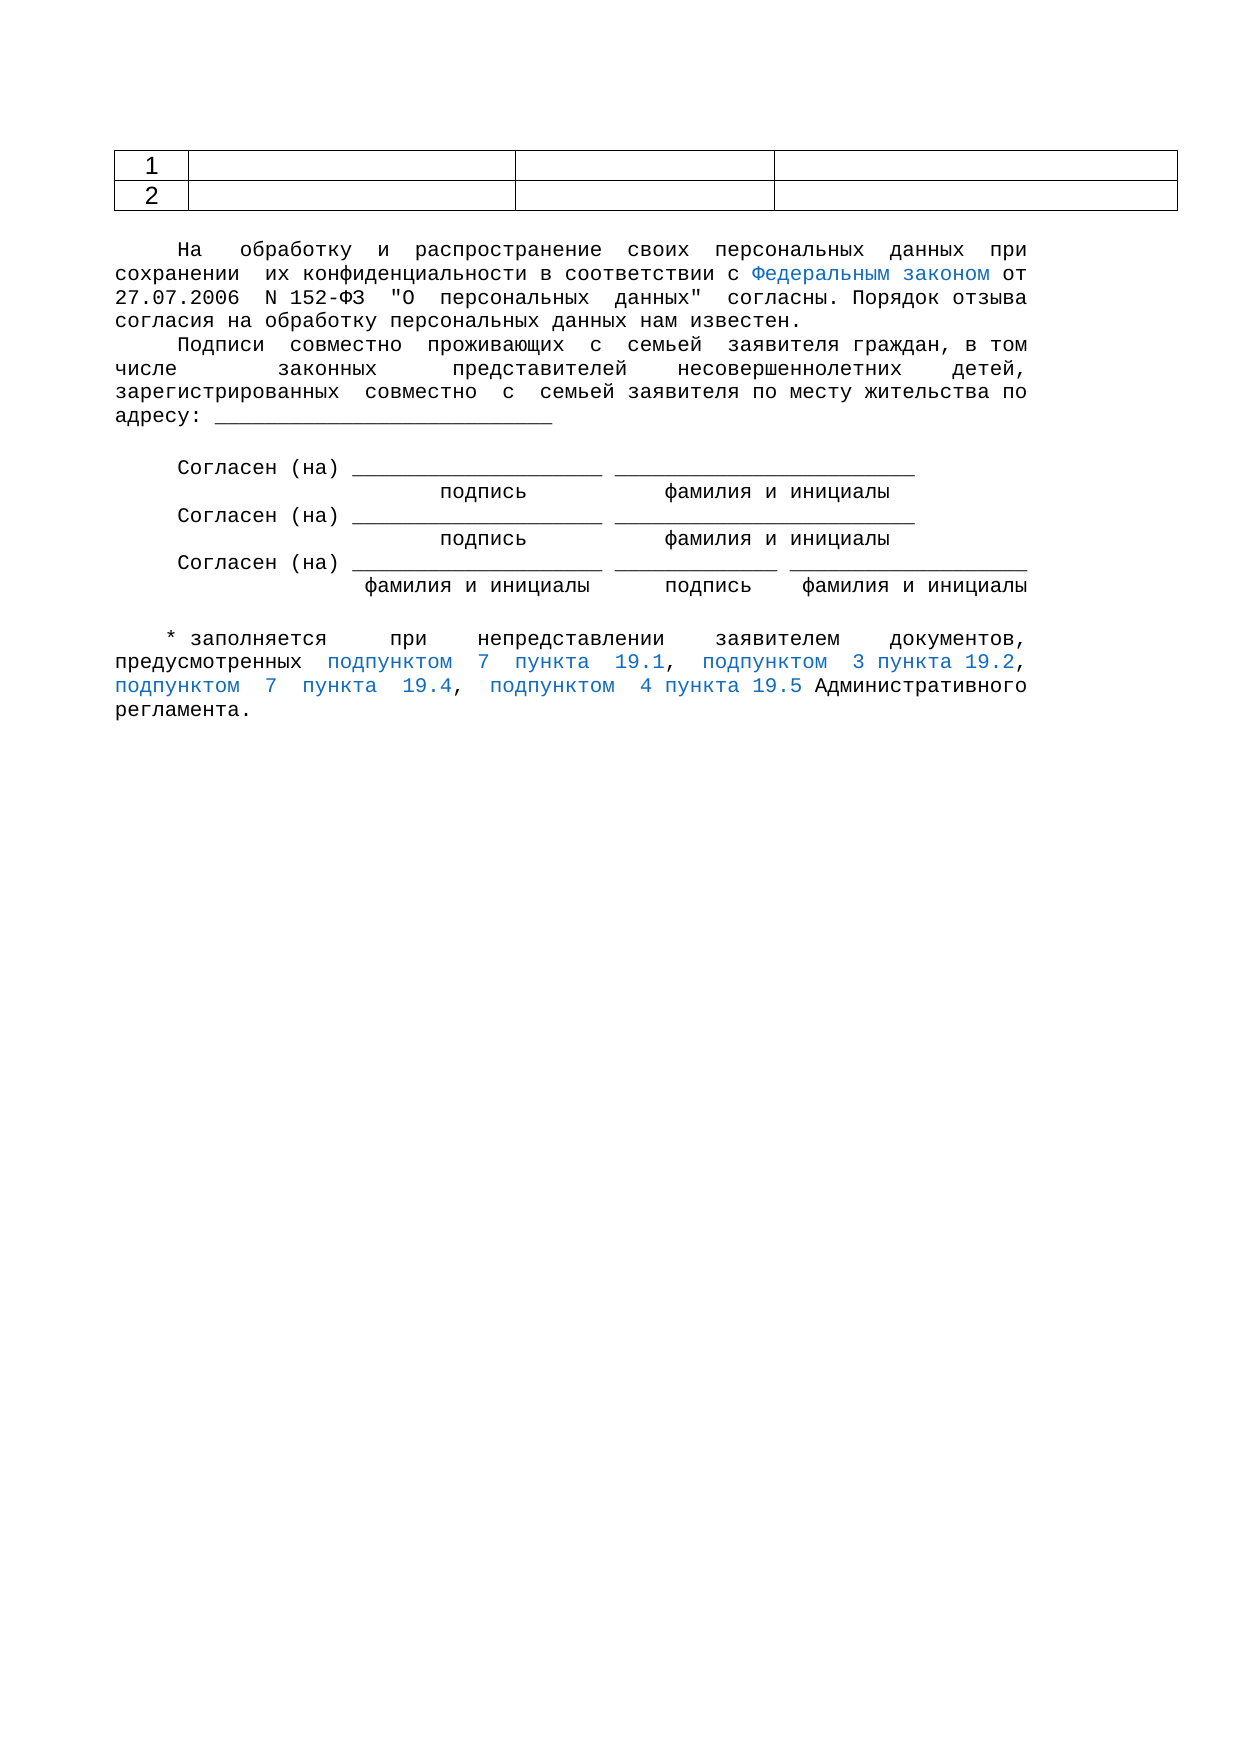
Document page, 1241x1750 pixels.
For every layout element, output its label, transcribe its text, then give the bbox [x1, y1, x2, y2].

table_cell 1 [115, 151, 188, 180]
text * заполняется при непредставлении заявителем документов, [114, 628, 1157, 652]
text 27.07.2006 N 152-ФЗ "О персональных данных" согласны. Порядок отзыва [114, 287, 1157, 310]
text Согласен (на) ____________________ _____________ ___________________ [114, 552, 1157, 576]
text сохранении их конфиденциальности в соответствии с Федеральным законом от [114, 263, 1157, 287]
text подпись фамилия и инициалы [114, 481, 1157, 504]
text подпунктом 7 пункта 19.4, подпунктом 4 пункта 19.5 Административного [114, 675, 1157, 699]
text согласия на обработку персональных данных нам известен. [114, 310, 1157, 334]
table_cell [189, 181, 515, 209]
table_cell [516, 151, 774, 180]
table_cell [775, 151, 1177, 180]
text подпись фамилия и инициалы [114, 528, 1157, 552]
table_cell [775, 181, 1177, 209]
text Согласен (на) ____________________ ________________________ [114, 504, 1157, 528]
table_cell 2 [115, 181, 188, 209]
text Согласен (на) ____________________ ________________________ [114, 457, 1157, 481]
text На обработку и распространение своих персональных данных при [114, 239, 1157, 263]
table_cell [516, 181, 774, 209]
text регламента. [114, 699, 1157, 722]
text зарегистрированных совместно с семьей заявителя по месту жительства по [114, 381, 1157, 405]
text фамилия и инициалы подпись фамилия и инициалы [114, 576, 1157, 599]
table_cell [189, 151, 515, 180]
text адресу: ___________________________ [114, 405, 1157, 428]
text Подписи совместно проживающих с семьей заявителя граждан, в том [114, 334, 1157, 358]
text числе законных представителей несовершеннолетних детей, [114, 358, 1157, 381]
text предусмотренных подпунктом 7 пункта 19.1, подпунктом 3 пункта 19.2, [114, 652, 1157, 675]
